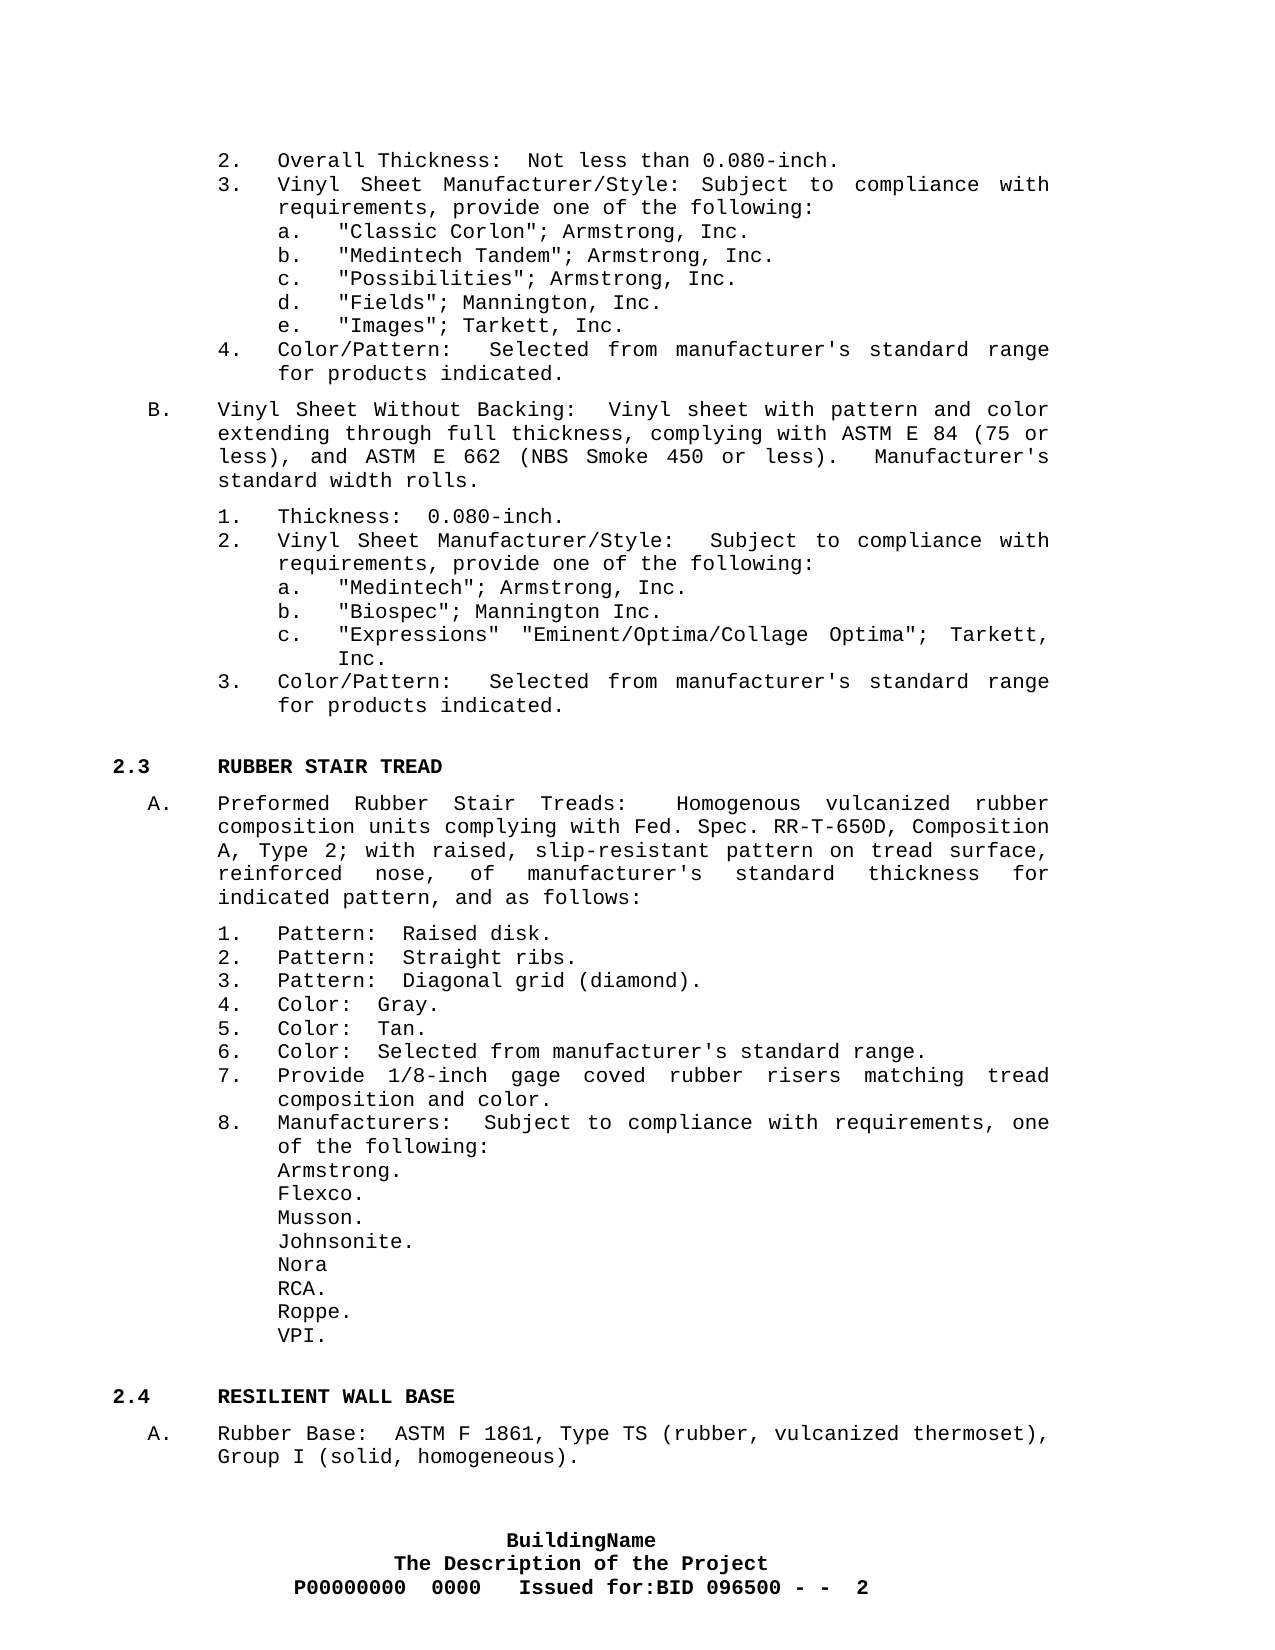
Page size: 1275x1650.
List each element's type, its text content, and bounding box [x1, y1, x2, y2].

text Musson. [277, 1207, 1050, 1231]
text Johnsonite. [277, 1231, 1050, 1254]
text Rubber Base: ASTM F 1861, Type TS (rubber, vulcanized thermoset), Group I (solid, homogeneous). [172, 1422, 1050, 1470]
text Pattern: Diagonal grid (diamond). [217, 971, 1050, 994]
text "Expressions" "Eminent/Optima/Collage Optima"; Tarkett, Inc. [277, 624, 1050, 672]
text "Images"; Tarkett, Inc. [277, 316, 1050, 339]
text Vinyl Sheet Manufacturer/Style: Subject to compliance with requirements, provide one of the following: [217, 174, 1050, 221]
text "Possibilities"; Armstrong, Inc. [277, 268, 1050, 292]
text Provide 1/8-inch gage coved rubber risers matching tread composition and color. [217, 1065, 1050, 1112]
text Color: Tan. [217, 1018, 1050, 1041]
text Pattern: Raised disk. [217, 923, 1050, 947]
text Flexco. [277, 1183, 1050, 1207]
text "Biospec"; Mannington Inc. [277, 601, 1050, 624]
text RCA. [277, 1278, 1050, 1302]
text Thickness: 0.080-inch. [217, 506, 1050, 530]
text RUBBER STAIR TREAD [112, 756, 1050, 780]
text RESILIENT WALL BASE [112, 1386, 1050, 1410]
text "Fields"; Mannington, Inc. [277, 292, 1050, 316]
text Color/Pattern: Selected from manufacturer's standard range for products indicated. [217, 339, 1050, 386]
text Vinyl Sheet Manufacturer/Style: Subject to compliance with requirements, provide one of the following: [217, 530, 1050, 577]
text "Medintech"; Armstrong, Inc. [277, 577, 1050, 601]
text Color: Selected from manufacturer's standard range. [217, 1041, 1050, 1065]
text Nora [277, 1254, 1050, 1278]
text Overall Thickness: Not less than 0.080-inch. [217, 150, 1050, 174]
text Preformed Rubber Stair Treads: Homogenous vulcanized rubber composition units complying with Fed. Spec. RR-T-650D, Composition A, Type 2; with raised, slip-resistant pattern on tread surface, reinforced nose, of manufacturer's standard thickness for indicated pattern, and as follows: [172, 792, 1050, 911]
text Color: Gray. [217, 994, 1050, 1018]
text Color/Pattern: Selected from manufacturer's standard range for products indicated. [217, 672, 1050, 719]
text "Medintech Tandem"; Armstrong, Inc. [277, 244, 1050, 268]
text VPI. [277, 1325, 1050, 1349]
text Vinyl Sheet Without Backing: Vinyl sheet with pattern and color extending through full thickness, complying with ASTM E 84 (75 or less), and ASTM E 662 (NBS Smoke 450 or less). Manufacturer's standard width rolls. [172, 399, 1050, 493]
text "Classic Corlon"; Armstrong, Inc. [277, 221, 1050, 244]
text Manufacturers: Subject to compliance with requirements, one of the following: [217, 1112, 1050, 1160]
text Roppe. [277, 1302, 1050, 1325]
text Pattern: Straight ribs. [217, 947, 1050, 971]
text Armstrong. [277, 1160, 1050, 1183]
